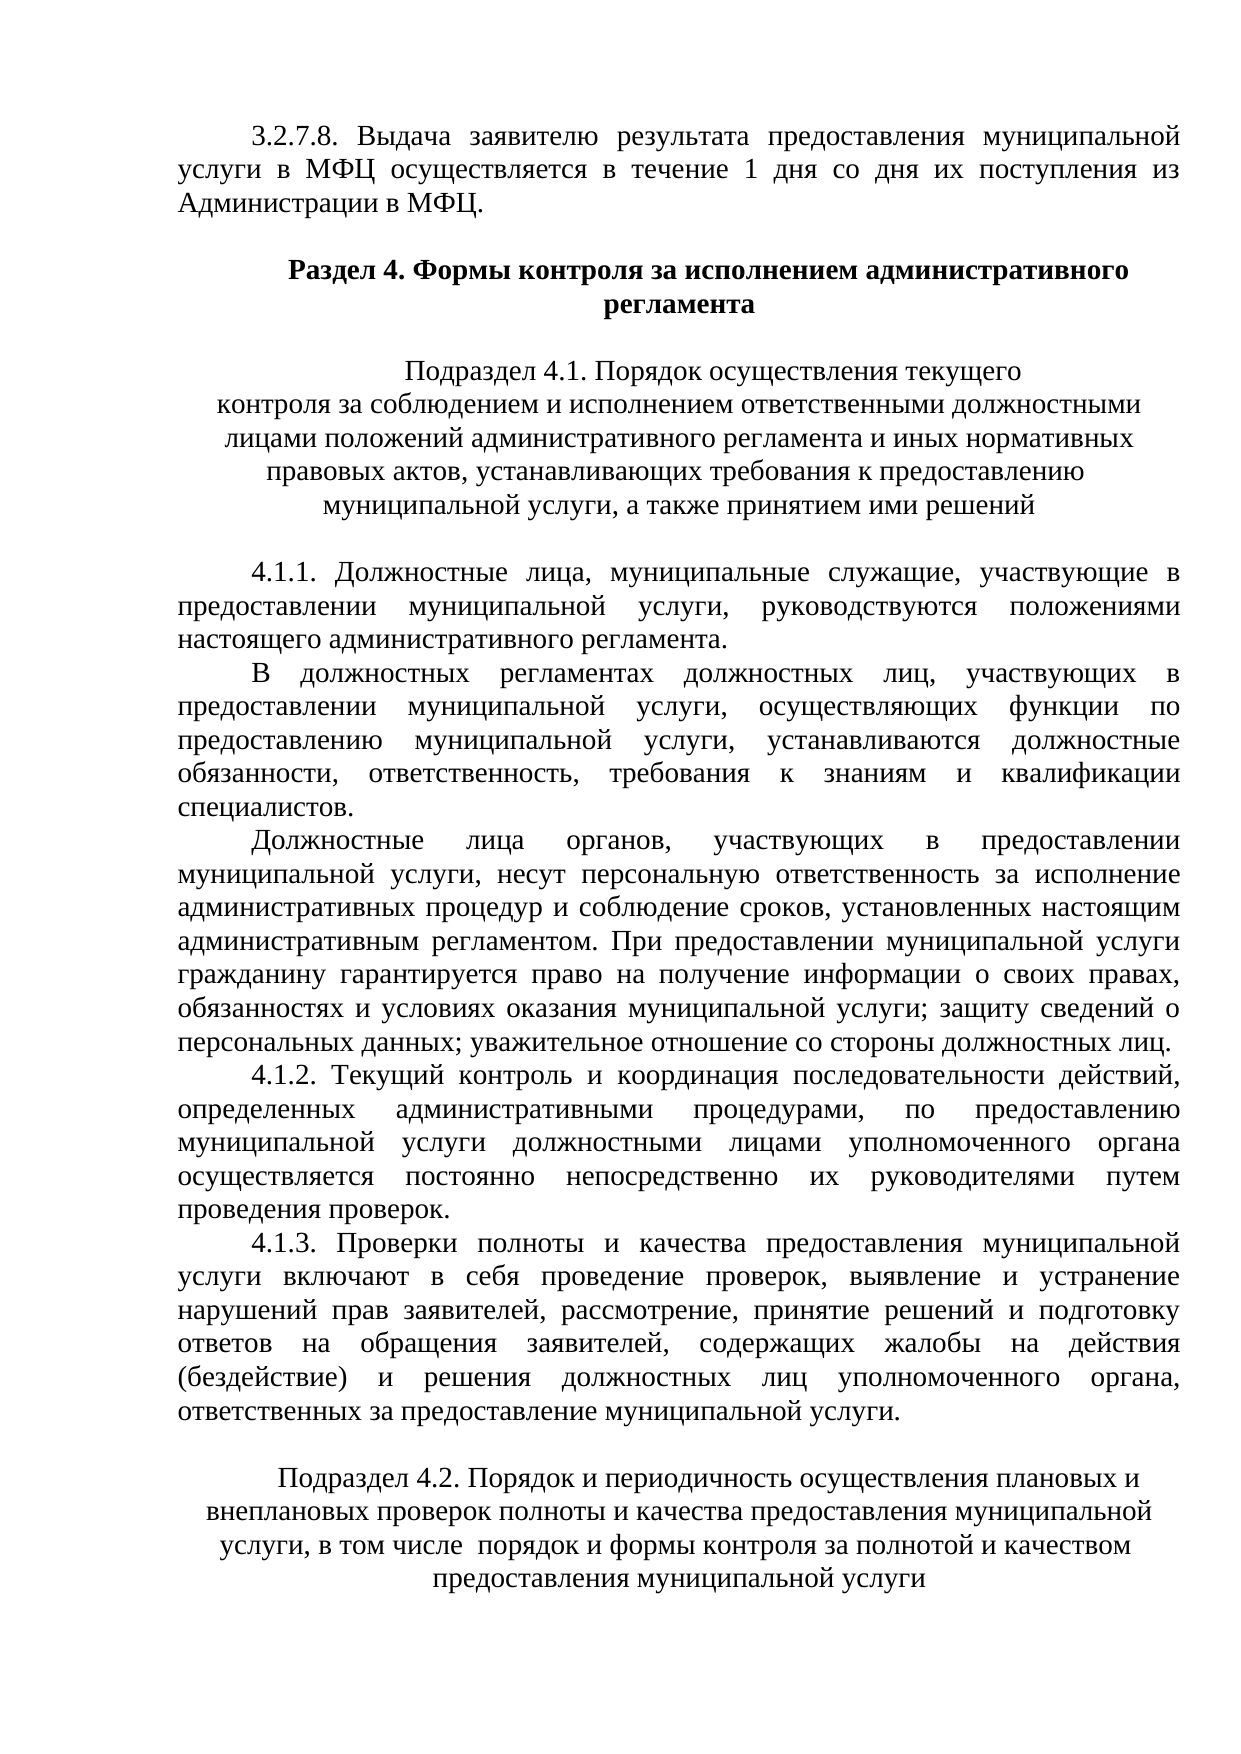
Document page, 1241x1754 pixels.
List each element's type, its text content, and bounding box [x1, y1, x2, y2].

text Подраздел 4.1. Порядок осуществления текущего контроля за соблюдением и исполнением ответственными должностными лицами положений административного регламента и иных нормативных правовых актов, устанавливающих требования к предоставлению муниципальной услуги, а также принятием ими решений [177, 353, 1181, 521]
text 3.2.7.8. Выдача заявителю результата предоставления муниципальной услуги в МФЦ осуществляется в течение 1 дня со дня их поступления из Администрации в МФЦ. [177, 118, 1181, 219]
text 4.1.1. Должностные лица, муниципальные служащие, участвующие в предоставлении муниципальной услуги, руководствуются положениями настоящего административного регламента. [177, 554, 1181, 655]
text Должностные лица органов, участвующих в предоставлении муниципальной услуги, несут персональную ответственность за исполнение административных процедур и соблюдение сроков, установленных настоящим административным регламентом. При предоставлении муниципальной услуги гражданину гарантируется право на получение информации о своих правах, обязанностях и условиях оказания муниципальной услуги; защиту сведений о персональных данных; уважительное отношение со стороны должностных лиц. [177, 822, 1181, 1057]
text 4.1.2. Текущий контроль и координация последовательности действий, определенных административными процедурами, по предоставлению муниципальной услуги должностными лицами уполномоченного органа осуществляется постоянно непосредственно их руководителями путем проведения проверок. [177, 1057, 1181, 1225]
text В должностных регламентах должностных лиц, участвующих в предоставлении муниципальной услуги, осуществляющих функции по предоставлению муниципальной услуги, устанавливаются должностные обязанности, ответственность, требования к знаниям и квалификации специалистов. [177, 655, 1181, 822]
text Раздел 4. Формы контроля за исполнением административного регламента [177, 252, 1181, 319]
text Подраздел 4.2. Порядок и периодичность осуществления плановых и внеплановых проверок полноты и качества предоставления муниципальной услуги, в том числе порядок и формы контроля за полнотой и качеством предоставления муниципальной услуги [177, 1460, 1181, 1594]
text 4.1.3. Проверки полноты и качества предоставления муниципальной услуги включают в себя проведение проверок, выявление и устранение нарушений прав заявителей, рассмотрение, принятие решений и подготовку ответов на обращения заявителей, содержащих жалобы на действия (бездействие) и решения должностных лиц уполномоченного органа, ответственных за предоставление муниципальной услуги. [177, 1225, 1181, 1426]
